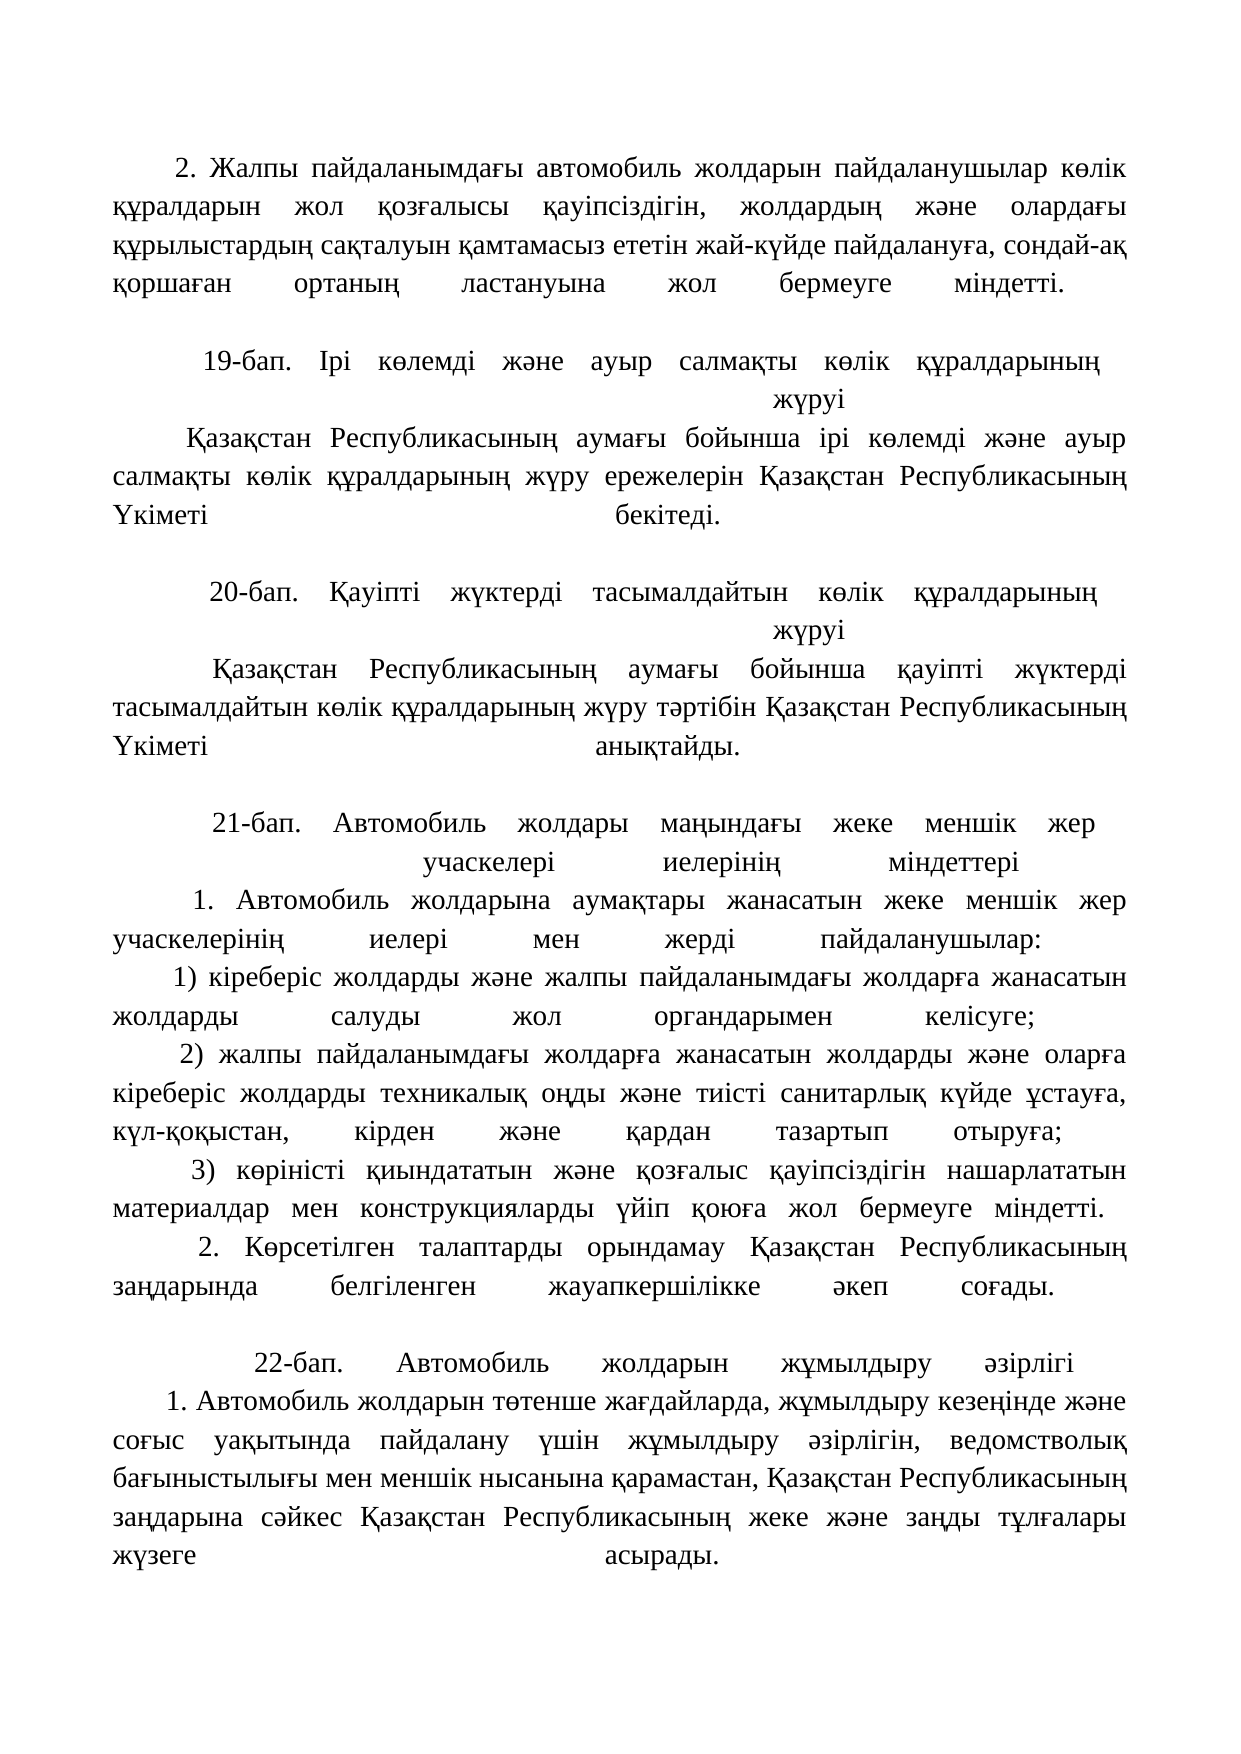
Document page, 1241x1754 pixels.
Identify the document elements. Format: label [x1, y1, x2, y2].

text [112, 150, 1128, 1571]
